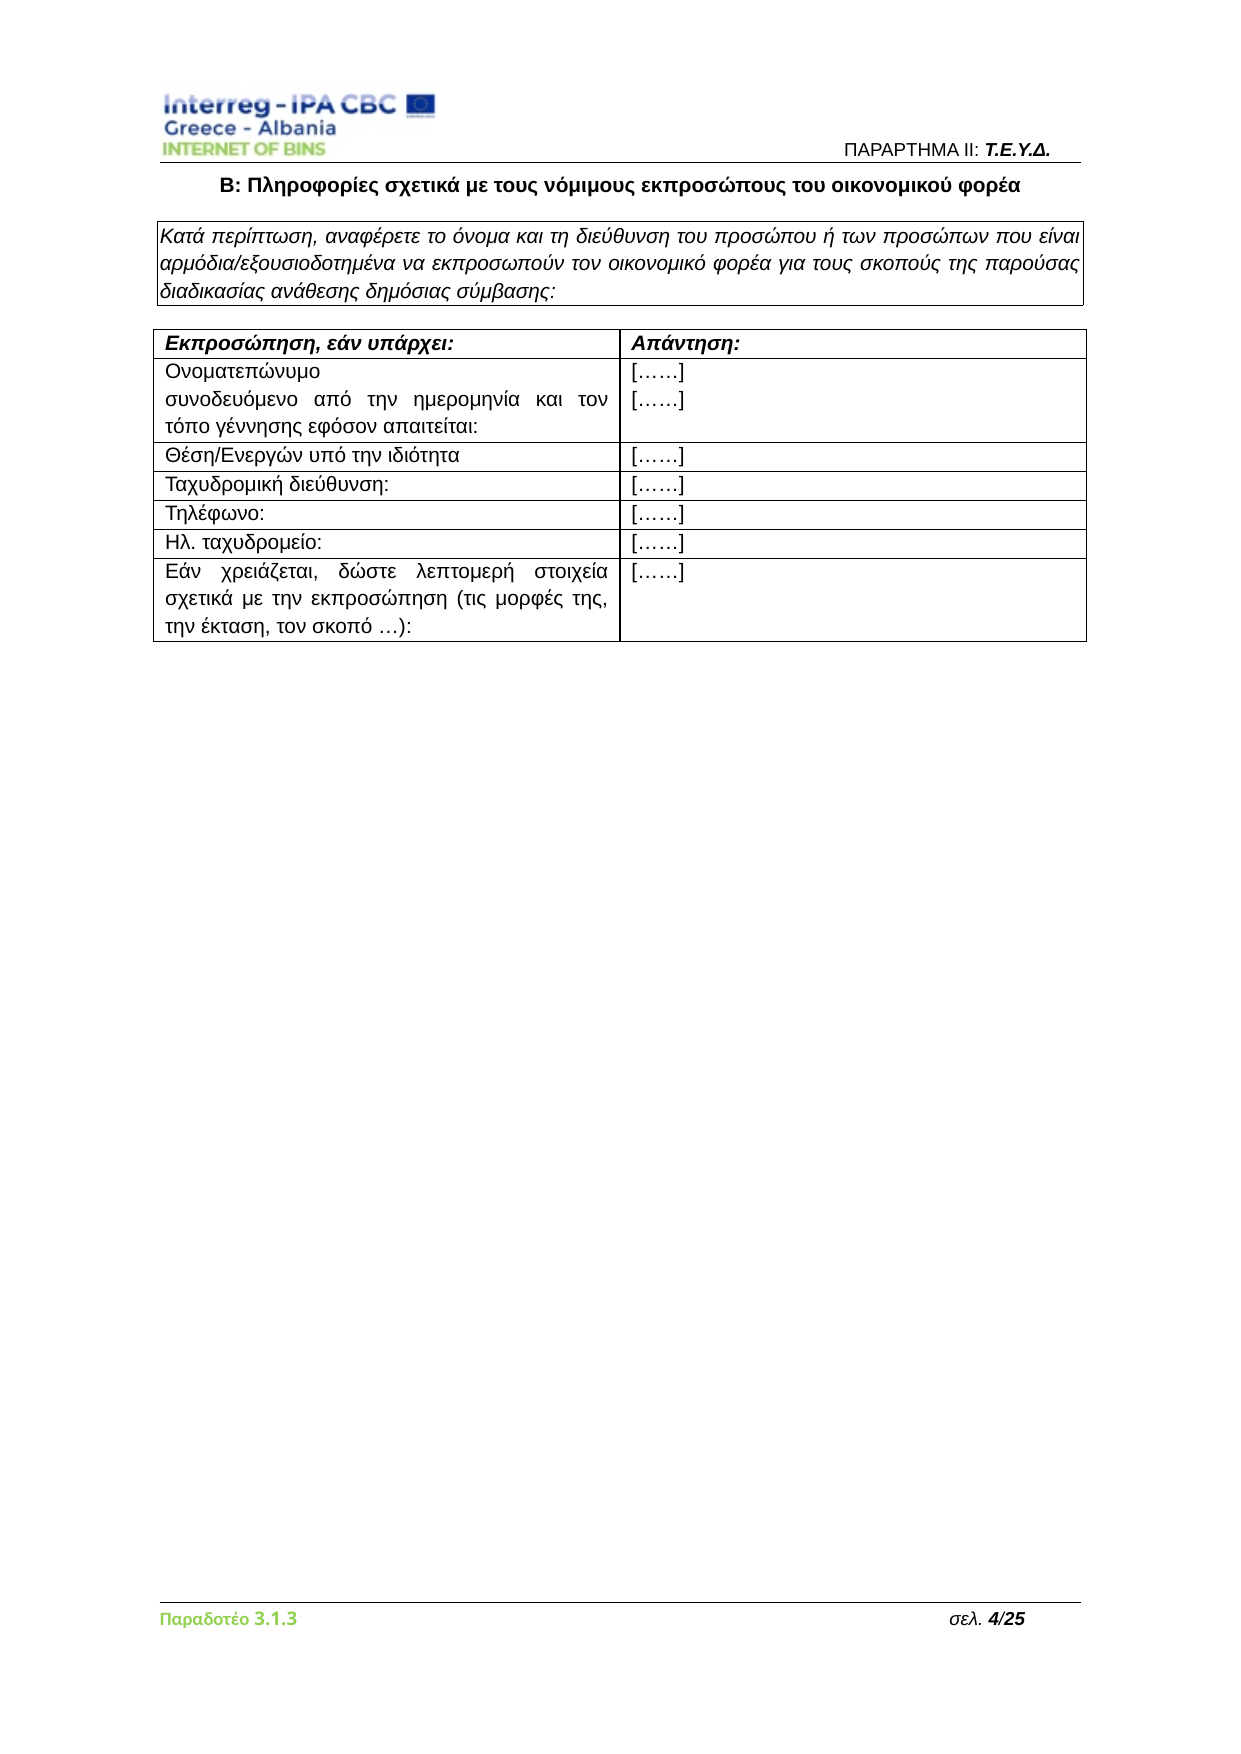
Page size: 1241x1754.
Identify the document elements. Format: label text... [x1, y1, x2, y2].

table_cell Ηλ. ταχυδρομείο: [154, 530, 619, 557]
text Κατά περίπτωση, αναφέρετε το όνομα και τη διεύθυνση του προσώπου ή των προσώπων που είναι αρμόδια/εξουσιοδοτημένα να εκπροσωπούν τον οικονομικό φορέα για τους σκοπούς της παρούσας διαδικασίας ανάθεσης δημόσιας σύμβασης: [158, 222, 1083, 305]
table_cell [……] [621, 472, 1086, 500]
table_cell [……] [621, 530, 1086, 557]
table_cell Ονοματεπώνυμο συνοδευόμενο από την ημερομηνία και τον τόπο γέννησης εφόσον απαιτείται: [154, 359, 619, 442]
table_cell Θέση/Ενεργών υπό την ιδιότητα [154, 443, 619, 471]
table_header Εκπροσώπηση, εάν υπάρχει: [154, 330, 619, 358]
table_cell Τηλέφωνο: [154, 501, 619, 528]
table_cell [……] [621, 443, 1086, 471]
table_cell [……] [……] [621, 359, 1086, 442]
text Β: Πληροφορίες σχετικά με τους νόμιμους εκπροσώπους του οικονομικού φορέα [159, 173, 1081, 197]
table_cell Εάν χρειάζεται, δώστε λεπτομερή στοιχεία σχετικά με την εκπροσώπηση (τις μορφές της, την έκταση, τον σκοπό …): [154, 559, 619, 641]
table_cell Ταχυδρομική διεύθυνση: [154, 472, 619, 500]
picture [159, 84, 438, 157]
table_header Απάντηση: [621, 330, 1086, 358]
table_cell [……] [621, 501, 1086, 528]
table_cell [……] [621, 559, 1086, 641]
